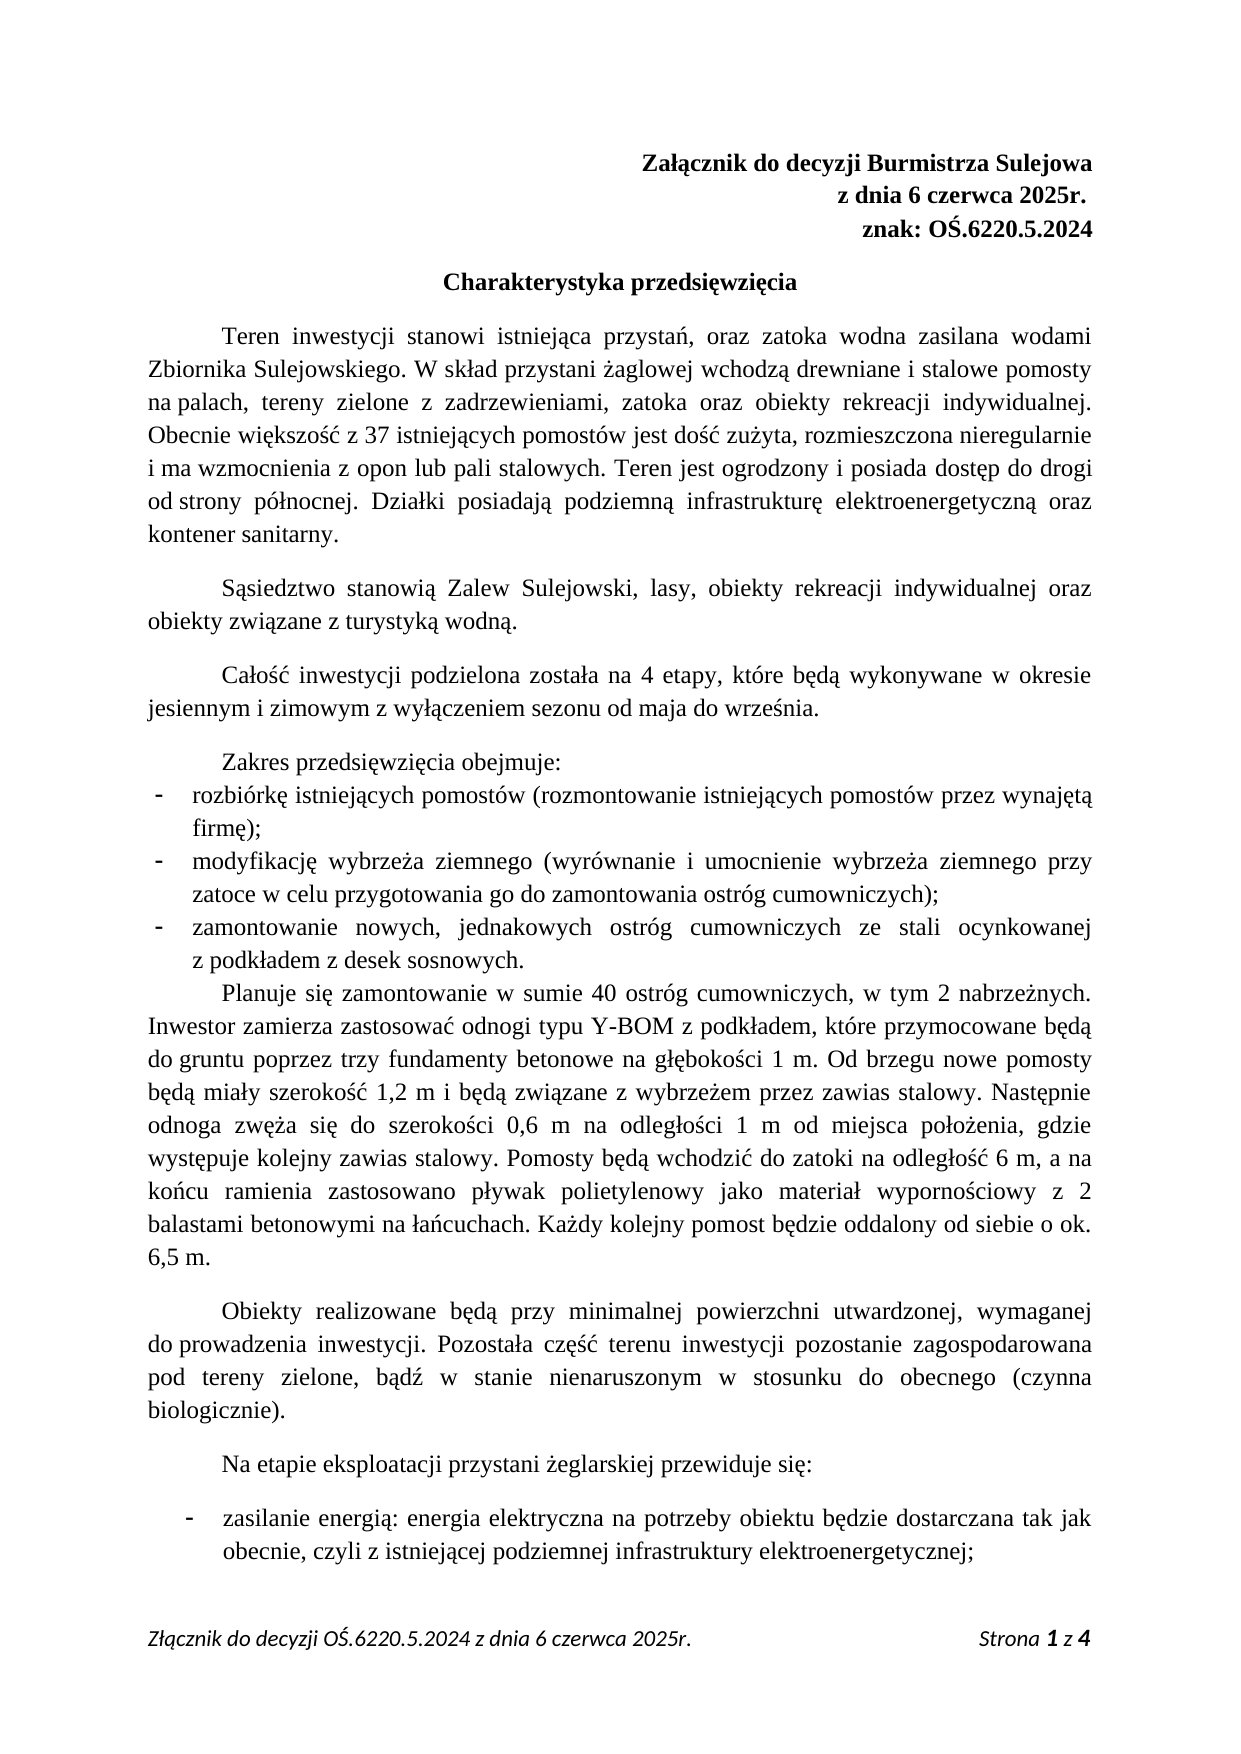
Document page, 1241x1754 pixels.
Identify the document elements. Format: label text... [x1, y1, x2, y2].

text Na etapie eksploatacji przystani żeglarskiej przewiduje się: [148, 1449, 1093, 1478]
text Obiekty realizowane będą przy minimalnej powierzchni utwardzonej, wymaganej do prowadzenia inwestycji. Pozostała część terenu inwestycji pozostanie zagospodarowana pod tereny zielone, bądź w stanie nienaruszonym w stosunku do obecnego (czynna biologicznie). [148, 1296, 1093, 1424]
text Planuje się zamontowanie w sumie 40 ostróg cumowniczych, w tym 2 nabrzeżnych. Inwestor zamierza zastosować odnogi typu Y-BOM z podkładem, które przymocowane będą do gruntu poprzez trzy fundamenty betonowe na głębokości 1 m. Od brzegu nowe pomosty będą miały szerokość 1,2 m i będą związane z wybrzeżem przez zawias stalowy. Następnie odnoga zwęża się do szerokości 0,6 m na odległości 1 m od miejsca położenia, gdzie występuje kolejny zawias stalowy. Pomosty będą wchodzić do zatoki na odległość 6 m, a na końcu ramienia zastosowano pływak polietylenowy jako materiał wypornościowy z 2 balastami betonowymi na łańcuchach. Każdy kolejny pomost będzie oddalony od siebie o ok. 6,5 m. [148, 978, 1093, 1271]
list rozbiórkę istniejących pomostów (rozmontowanie istniejących pomostów przez wynajętą firmę); [154, 780, 1093, 842]
text Teren inwestycji stanowi istniejąca przystań, oraz zatoka wodna zasilana wodami Zbiornika Sulejowskiego. W skład przystani żaglowej wchodzą drewniane i stalowe pomosty na palach, tereny zielone z zadrzewieniami, zatoka oraz obiekty rekreacji indywidualnej. Obecnie większość z 37 istniejących pomostów jest dość zużyta, rozmieszczona nieregularnie i ma wzmocnienia z opon lub pali stalowych. Teren jest ogrodzony i posiada dostęp do drogi od strony północnej. Działki posiadają podziemną infrastrukturę elektroenergetyczną oraz kontener sanitarny. [148, 321, 1093, 548]
text Całość inwestycji podzielona została na 4 etapy, które będą wykonywane w okresie jesiennym i zimowym z wyłączeniem sezonu od maja do września. [148, 660, 1093, 722]
text Załącznik do decyzji Burmistrza Sulejowa z dnia 6 czerwca 2025r. znak: OŚ.6220.5.2024 [590, 148, 1093, 242]
text Charakterystyka przedsięwzięcia [148, 267, 1093, 296]
list modyfikację wybrzeża ziemnego (wyrównanie i umocnienie wybrzeża ziemnego przy zatoce w celu przygotowania go do zamontowania ostróg cumowniczych); [154, 846, 1093, 908]
list zasilanie energią: energia elektryczna na potrzeby obiektu będzie dostarczana tak jak obecnie, czyli z istniejącej podziemnej infrastruktury elektroenergetycznej; [185, 1503, 1093, 1565]
list zamontowanie nowych, jednakowych ostróg cumowniczych ze stali ocynkowanej z podkładem z desek sosnowych. [154, 912, 1093, 974]
text Sąsiedztwo stanowią Zalew Sulejowski, lasy, obiekty rekreacji indywidualnej oraz obiekty związane z turystyką wodną. [148, 573, 1093, 635]
text Zakres przedsięwzięcia obejmuje: [148, 747, 1093, 776]
